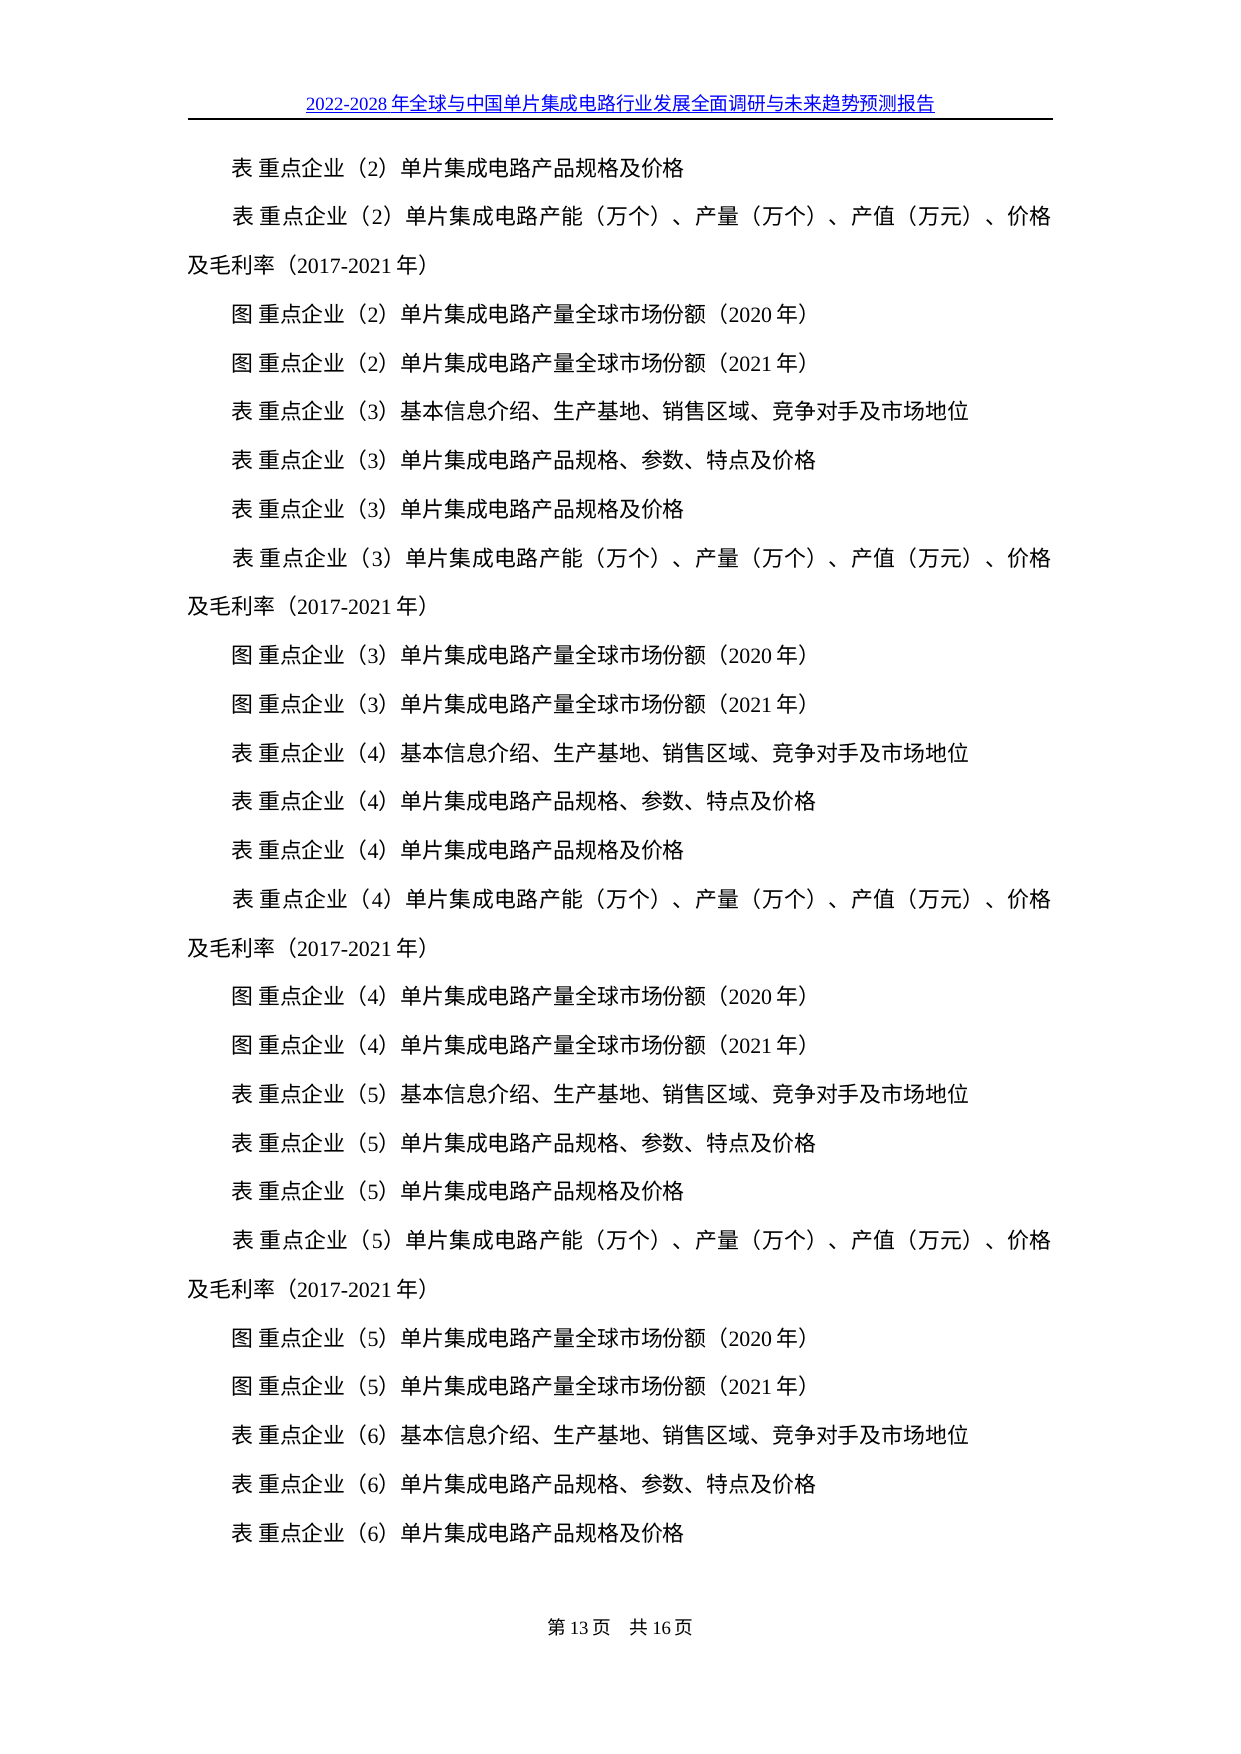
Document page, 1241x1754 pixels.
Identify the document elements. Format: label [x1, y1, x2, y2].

text [187, 150, 1053, 1548]
